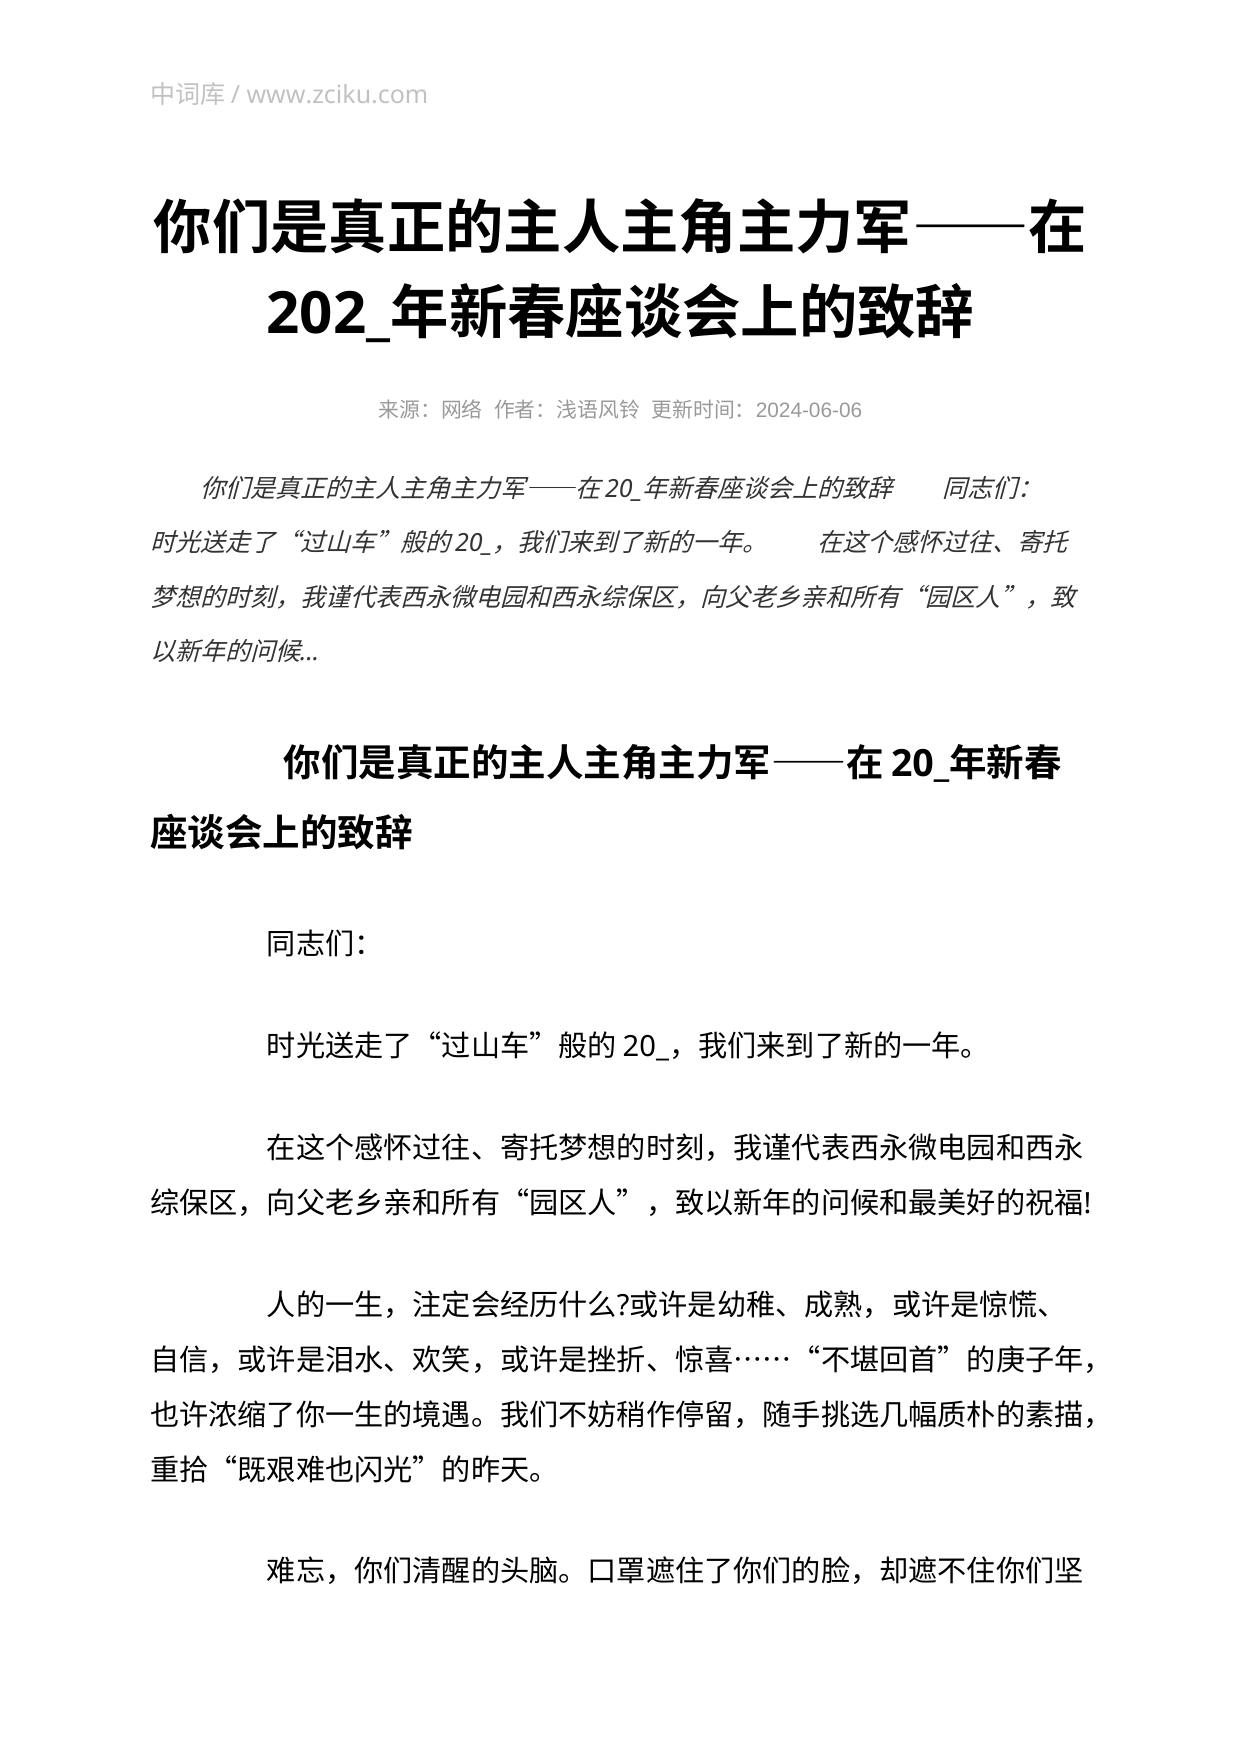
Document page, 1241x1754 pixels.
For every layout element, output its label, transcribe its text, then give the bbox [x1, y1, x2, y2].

text 同志们： [150, 921, 1090, 963]
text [150, 1548, 1090, 1590]
text 在这个感怀过往、寄托梦想的时刻，我谨代表西永微电园和西永综保区，向父老乡亲和所有“园区人”，致以新年的问候和最美好的祝福! [150, 1124, 1090, 1222]
text 你们是真正的主人主角主力军——在20_年新春座谈会上的致辞 同志们： 时光送走了“过山车”般的20_，我们来到了新的一年。 在这个感怀过往、寄托梦想的时刻，我谨代表西永微电园和西永综保区，向父老乡亲和所有“园区人”，致以新年的问候... [150, 468, 1090, 668]
text 来源：网络 作者：浅语风铃 更新时间：2024-06-06 [150, 397, 1090, 421]
subtitle 你们是真正的主人主角主力军——在202_年新春座谈会上的致辞 [150, 181, 1090, 351]
text 人的一生，注定会经历什么?或许是幼稚、成熟，或许是惊慌、自信，或许是泪水、欢笑，或许是挫折、惊喜……“不堪回首”的庚子年，也许浓缩了你一生的境遇。我们不妨稍作停留，随手挑选几幅质朴的素描，重拾“既艰难也闪光”的昨天。 [150, 1281, 1090, 1488]
text 你们是真正的主人主角主力军——在20_年新春座谈会上的致辞 [150, 733, 1090, 858]
text 时光送走了“过山车”般的20_，我们来到了新的一年。 [150, 1022, 1090, 1065]
